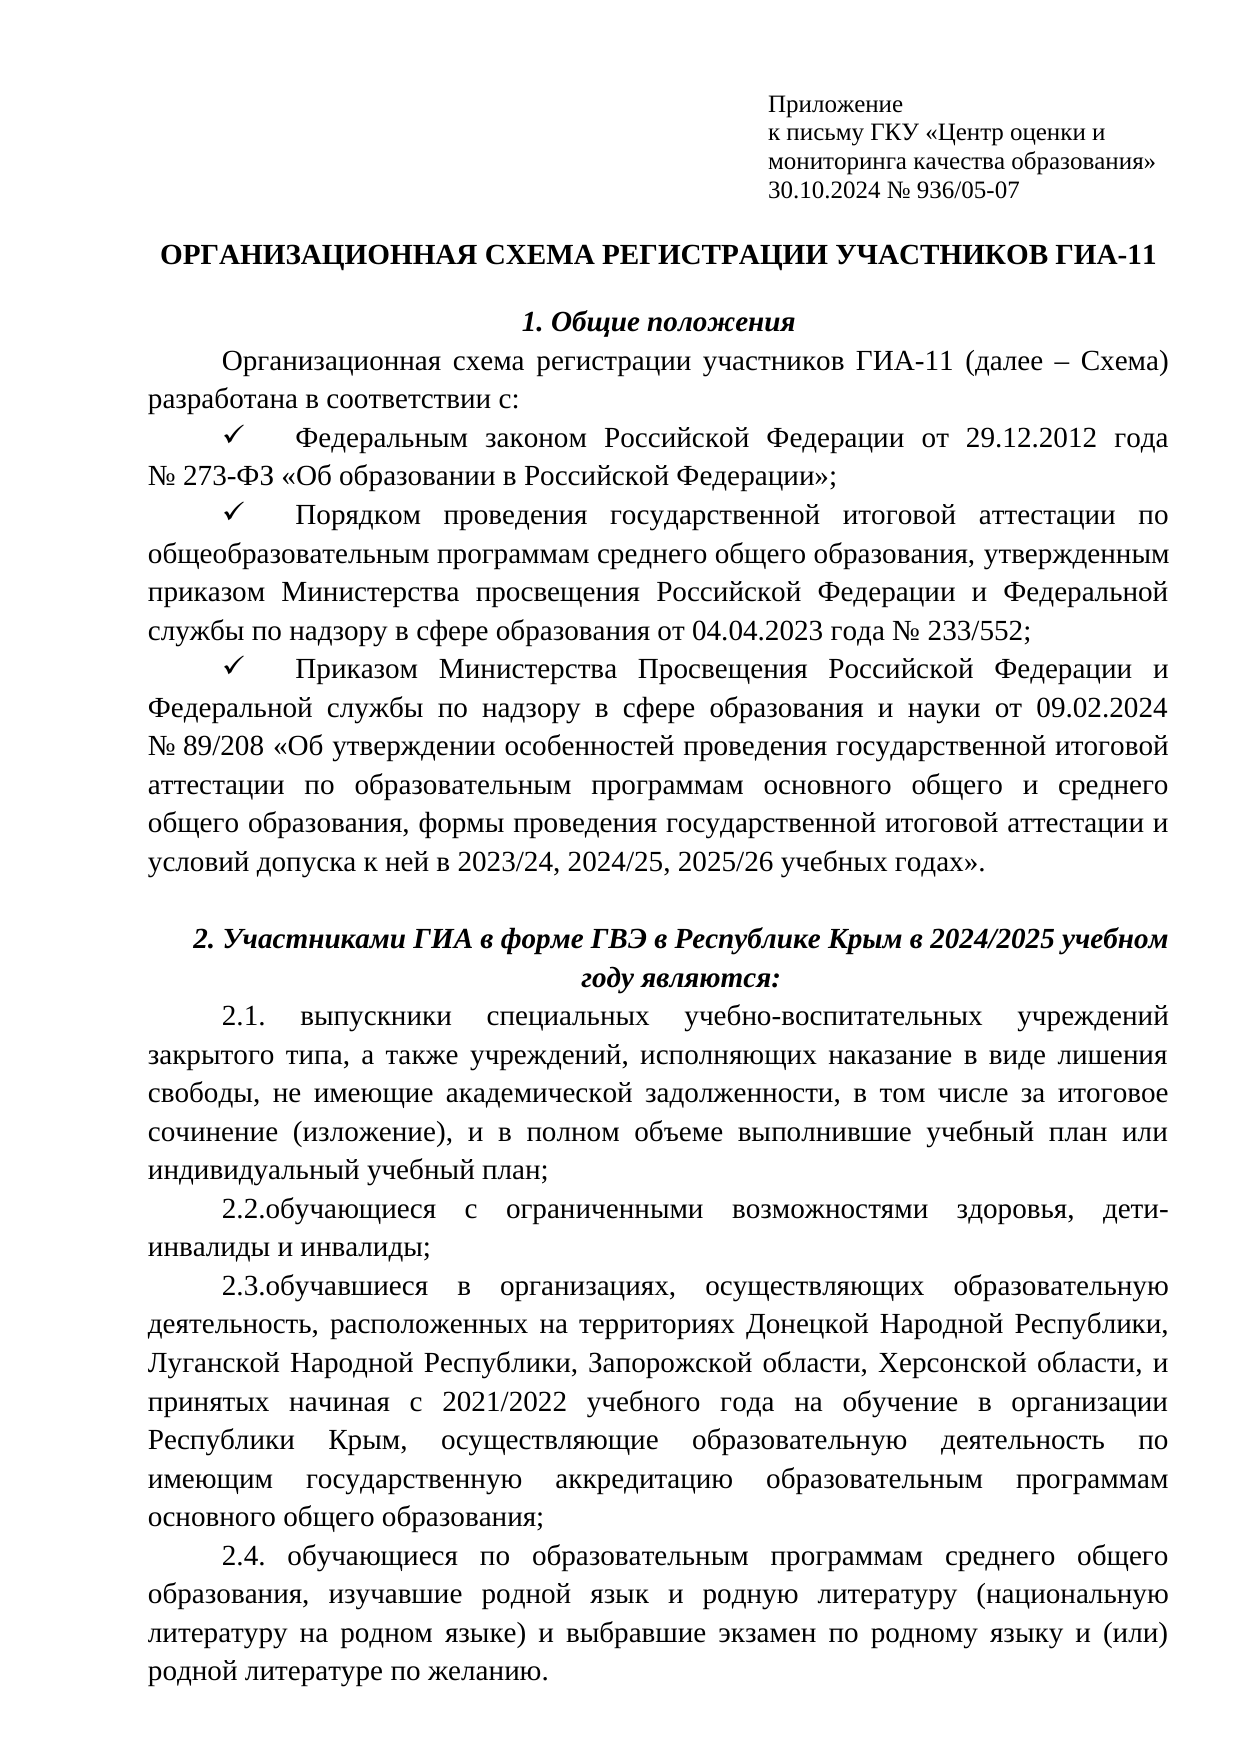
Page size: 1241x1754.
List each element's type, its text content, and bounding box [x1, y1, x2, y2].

text 2.1. выпускники специальных учебно-воспитательных учреждений закрытого типа, а также учреждений, исполняющих наказание в виде лишения свободы, не имеющие академической задолженности, в том числе за итоговое сочинение (изложение), и в полном объеме выполнившие учебный план или индивидуальный учебный план; [148, 998, 1169, 1186]
list Порядком проведения государственной итоговой аттестации по общеобразовательным программам среднего общего образования, утвержденным приказом Министерства просвещения Российской Федерации и Федеральной службы по надзору в сфере образования от 04.04.2023 года № 233/552; [148, 497, 1169, 646]
list Федеральным законом Российской Федерации от 29.12.2012 года № 273-ФЗ «Об образовании в Российской Федерации»; [148, 420, 1169, 492]
text 2.4. обучающиеся по образовательным программам среднего общего образования, изучавшие родной язык и родную литературу (национальную литературу на родном языке) и выбравшие экзамен по родному языку и (или) родной литературе по желанию. [148, 1538, 1169, 1687]
text 2.3.обучавшиеся в организациях, осуществляющих образовательную деятельность, расположенных на территориях Донецкой Народной Республики, Луганской Народной Республики, Запорожской области, Херсонской области, и принятых начиная с 2021/2022 учебного года на обучение в организации Республики Крым, осуществляющие образовательную деятельность по имеющим государственную аккредитацию образовательным программам основного общего образования; [148, 1268, 1169, 1533]
text ОРГАНИЗАЦИОННАЯ СХЕМА РЕГИСТРАЦИИ УЧАСТНИКОВ ГИА-11 [148, 237, 1169, 271]
text Организационная схема регистрации участников ГИА-11 (далее – Схема) разработана в соответствии с: [148, 343, 1169, 415]
list Приказом Министерства Просвещения Российской Федерации и Федеральной службы по надзору в сфере образования и науки от 09.02.2024 № 89/208 «Об утверждении особенностей проведения государственной итоговой аттестации по образовательным программам основного общего и среднего общего образования, формы проведения государственной итоговой аттестации и условий допуска к ней в 2023/24, 2024/25, 2025/26 учебных годах». [148, 651, 1169, 878]
text 30.10.2024 № 936/05-07 [768, 175, 1169, 204]
text к письму ГКУ «Центр оценки и мониторинга качества образования» [768, 117, 1169, 175]
text 2.2.обучающиеся с ограниченными возможностями здоровья, дети-инвалиды и инвалиды; [148, 1191, 1169, 1263]
text Приложение [768, 89, 1169, 117]
text 1. Общие положения [148, 304, 1169, 338]
text 2. Участниками ГИА в форме ГВЭ в Республике Крым в 2024/2025 учебном году являются: [193, 921, 1169, 993]
